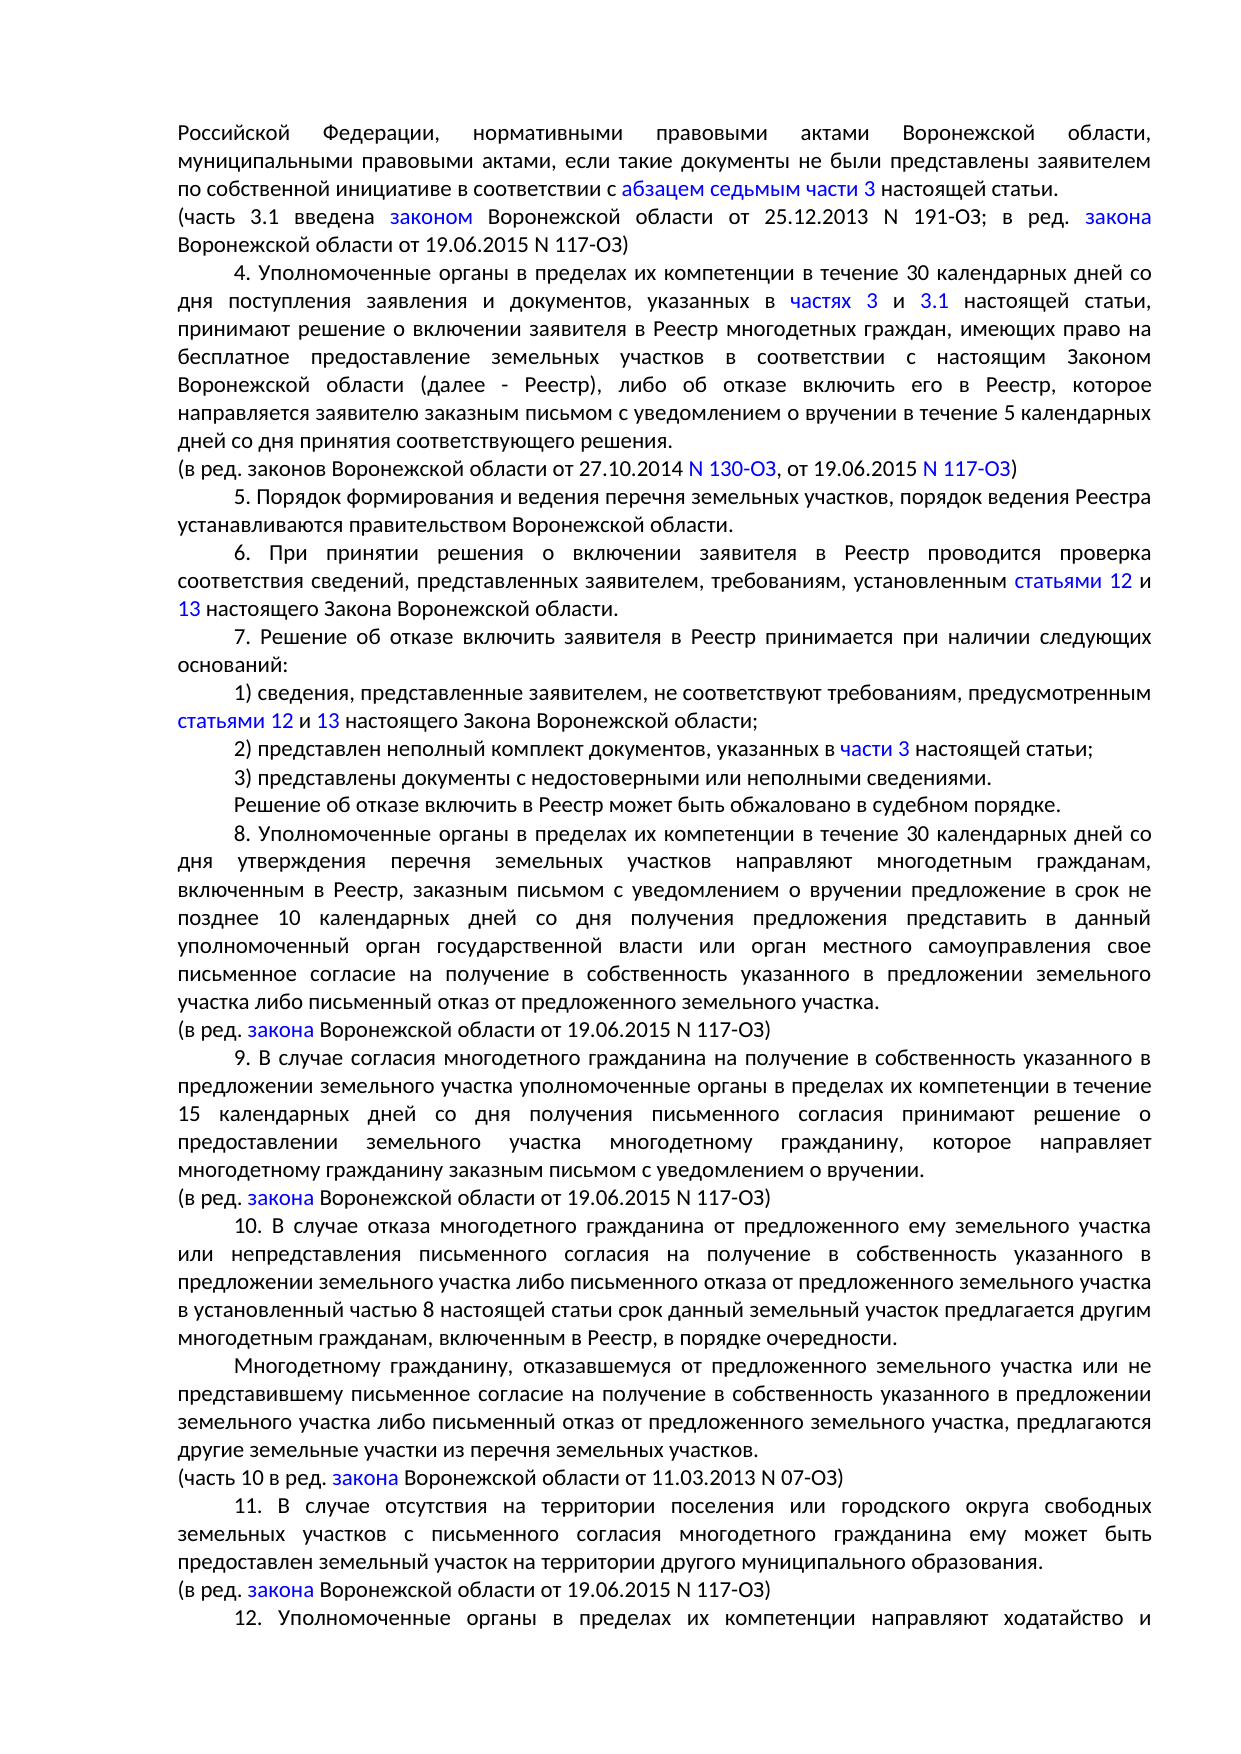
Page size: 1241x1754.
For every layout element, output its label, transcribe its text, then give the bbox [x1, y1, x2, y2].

text 11. В случае отсутствия на территории поселения или городского округа свободных земельных участков с письменного согласия многодетного гражданина ему может быть предоставлен земельный участок на территории другого муниципального образования. [177, 1491, 1152, 1575]
text 6. При принятии решения о включении заявителя в Реестр проводится проверка соответствия сведений, представленных заявителем, требованиям, установленным статьями 12 и 13 настоящего Закона Воронежской области. [177, 538, 1152, 622]
text 3) представлены документы с недостоверными или неполными сведениями. [177, 763, 1152, 791]
text 7. Решение об отказе включить заявителя в Реестр принимается при наличии следующих оснований: [177, 622, 1152, 678]
text (в ред. закона Воронежской области от 19.06.2015 N 117-ОЗ) [177, 1183, 1152, 1211]
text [177, 118, 1152, 202]
text (в ред. законов Воронежской области от 27.10.2014 N 130-ОЗ, от 19.06.2015 N 117-ОЗ) [177, 454, 1152, 482]
text 8. Уполномоченные органы в пределах их компетенции в течение 30 календарных дней со дня утверждения перечня земельных участков направляют многодетным гражданам, включенным в Реестр, заказным письмом с уведомлением о вручении предложение в срок не позднее 10 календарных дней со дня получения предложения представить в данный уполномоченный орган государственной власти или орган местного самоуправления свое письменное согласие на получение в собственность указанного в предложении земельного участка либо письменный отказ от предложенного земельного участка. [177, 819, 1152, 1015]
text 10. В случае отказа многодетного гражданина от предложенного ему земельного участка или непредставления письменного согласия на получение в собственность указанного в предложении земельного участка либо письменного отказа от предложенного земельного участка в установленный частью 8 настоящей статьи срок данный земельный участок предлагается другим многодетным гражданам, включенным в Реестр, в порядке очередности. [177, 1211, 1152, 1351]
text (в ред. закона Воронежской области от 19.06.2015 N 117-ОЗ) [177, 1575, 1152, 1603]
text 5. Порядок формирования и ведения перечня земельных участков, порядок ведения Реестра устанавливаются правительством Воронежской области. [177, 482, 1152, 538]
text (часть 3.1 введена законом Воронежской области от 25.12.2013 N 191-ОЗ; в ред. закона Воронежской области от 19.06.2015 N 117-ОЗ) [177, 202, 1152, 258]
text 9. В случае согласия многодетного гражданина на получение в собственность указанного в предложении земельного участка уполномоченные органы в пределах их компетенции в течение 15 календарных дней со дня получения письменного согласия принимают решение о предоставлении земельного участка многодетному гражданину, которое направляет многодетному гражданину заказным письмом с уведомлением о вручении. [177, 1043, 1152, 1183]
text 4. Уполномоченные органы в пределах их компетенции в течение 30 календарных дней со дня поступления заявления и документов, указанных в частях 3 и 3.1 настоящей статьи, принимают решение о включении заявителя в Реестр многодетных граждан, имеющих право на бесплатное предоставление земельных участков в соответствии с настоящим Законом Воронежской области (далее - Реестр), либо об отказе включить его в Реестр, которое направляется заявителю заказным письмом с уведомлением о вручении в течение 5 календарных дней со дня принятия соответствующего решения. [177, 258, 1152, 454]
text (в ред. закона Воронежской области от 19.06.2015 N 117-ОЗ) [177, 1015, 1152, 1043]
text Многодетному гражданину, отказавшемуся от предложенного земельного участка или не представившему письменное согласие на получение в собственность указанного в предложении земельного участка либо письменный отказ от предложенного земельного участка, предлагаются другие земельные участки из перечня земельных участков. [177, 1351, 1152, 1463]
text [177, 1603, 1152, 1631]
text 1) сведения, представленные заявителем, не соответствуют требованиям, предусмотренным статьями 12 и 13 настоящего Закона Воронежской области; [177, 678, 1152, 734]
text (часть 10 в ред. закона Воронежской области от 11.03.2013 N 07-ОЗ) [177, 1463, 1152, 1491]
text 2) представлен неполный комплект документов, указанных в части 3 настоящей статьи; [177, 734, 1152, 763]
text Решение об отказе включить в Реестр может быть обжаловано в судебном порядке. [177, 791, 1152, 819]
